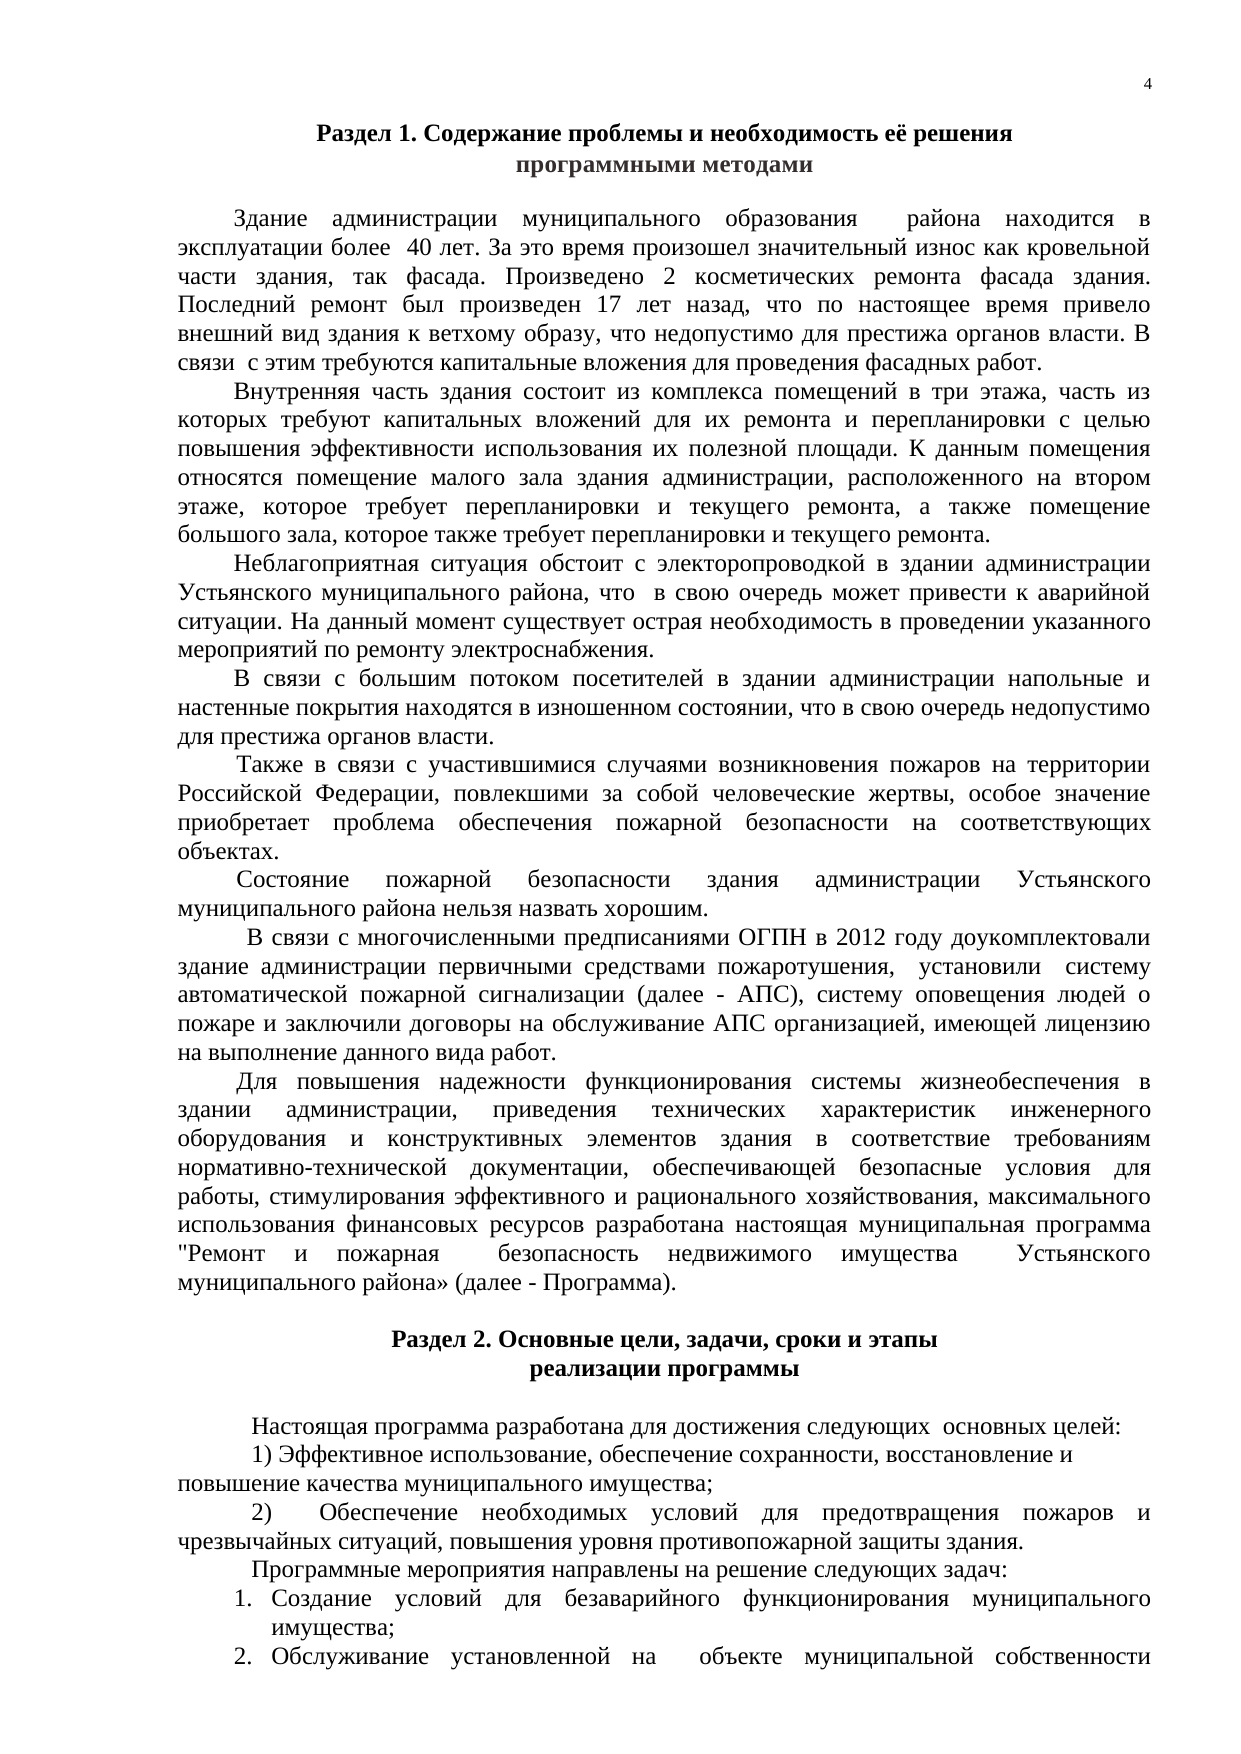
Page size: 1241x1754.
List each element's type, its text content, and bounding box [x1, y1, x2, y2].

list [233, 1641, 1152, 1669]
text реализации программы [177, 1353, 1152, 1382]
text В связи с большим потоком посетителей в здании администрации напольные и настенные покрытия находятся в изношенном состоянии, что в свою очередь недопустимо для престижа органов власти. [177, 663, 1152, 749]
text Здание администрации муниципального образования района находится в эксплуатации более 40 лет. За это время произошел значительный износ как кровельной части здания, так фасада. Произведено 2 косметических ремонта фасада здания. Последний ремонт был произведен 17 лет назад, что по настоящее время привело внешний вид здания к ветхому образу, что недопустимо для престижа органов власти. В связи с этим требуются капитальные вложения для проведения фасадных работ. [177, 203, 1152, 376]
text Состояние пожарной безопасности здания администрации Устьянского муниципального района нельзя назвать хорошим. [177, 864, 1152, 922]
text Раздел 2. Основные цели, задачи, сроки и этапы [177, 1324, 1152, 1353]
text Также в связи с участившимися случаями возникновения пожаров на территории Российской Федерации, повлекшими за собой человеческие жертвы, особое значение приобретает проблема обеспечения пожарной безопасности на соответствующих объектах. [177, 749, 1152, 864]
text Неблагоприятная ситуация обстоит с электоропроводкой в здании администрации Устьянского муниципального района, что в свою очередь может привести к аварийной ситуации. На данный момент существует острая необходимость в проведении указанного мероприятий по ремонту электроснабжения. [177, 548, 1152, 663]
text программными методами [177, 149, 1152, 178]
subtitle Раздел 1. Содержание проблемы и необходимость её решения [177, 118, 1152, 146]
list Создание условий для безаварийного функционирования муниципального имущества; [233, 1583, 1152, 1641]
text Внутренняя часть здания состоит из комплекса помещений в три этажа, часть из которых требуют капитальных вложений для их ремонта и перепланировки с целью повышения эффективности использования их полезной площади. К данным помещения относятся помещение малого зала здания администрации, расположенного на втором этаже, которое требует перепланировки и текущего ремонта, а также помещение большого зала, которое также требует перепланировки и текущего ремонта. [177, 376, 1152, 548]
text Для повышения надежности функционирования системы жизнеобеспечения в здании администрации, приведения технических характеристик инженерного оборудования и конструктивных элементов здания в соответствие требованиям нормативно-технической документации, обеспечивающей безопасные условия для работы, стимулирования эффективного и рационального хозяйствования, максимального использования финансовых ресурсов разработана настоящая муниципальная программа "Ремонт и пожарная безопасность недвижимого имущества Устьянского муниципального района» (далее - Программа). [177, 1066, 1152, 1296]
text В связи с многочисленными предписаниями ОГПН в 2012 году доукомплектовали здание администрации первичными средствами пожаротушения, установили систему автоматической пожарной сигнализации (далее - АПС), систему оповещения людей о пожаре и заключили договоры на обслуживание АПС организацией, имеющей лицензию на выполнение данного вида работ. [177, 922, 1152, 1066]
text 1) Эффективное использование, обеспечение сохранности, восстановление и повышение качества муниципального имущества; [177, 1439, 1152, 1497]
text Программные мероприятия направлены на решение следующих задач: [177, 1554, 1152, 1583]
text Настоящая программа разработана для достижения следующих основных целей: [177, 1411, 1152, 1439]
text 2) Обеспечение необходимых условий для предотвращения пожаров и чрезвычайных ситуаций, повышения уровня противопожарной защиты здания. [177, 1497, 1152, 1554]
